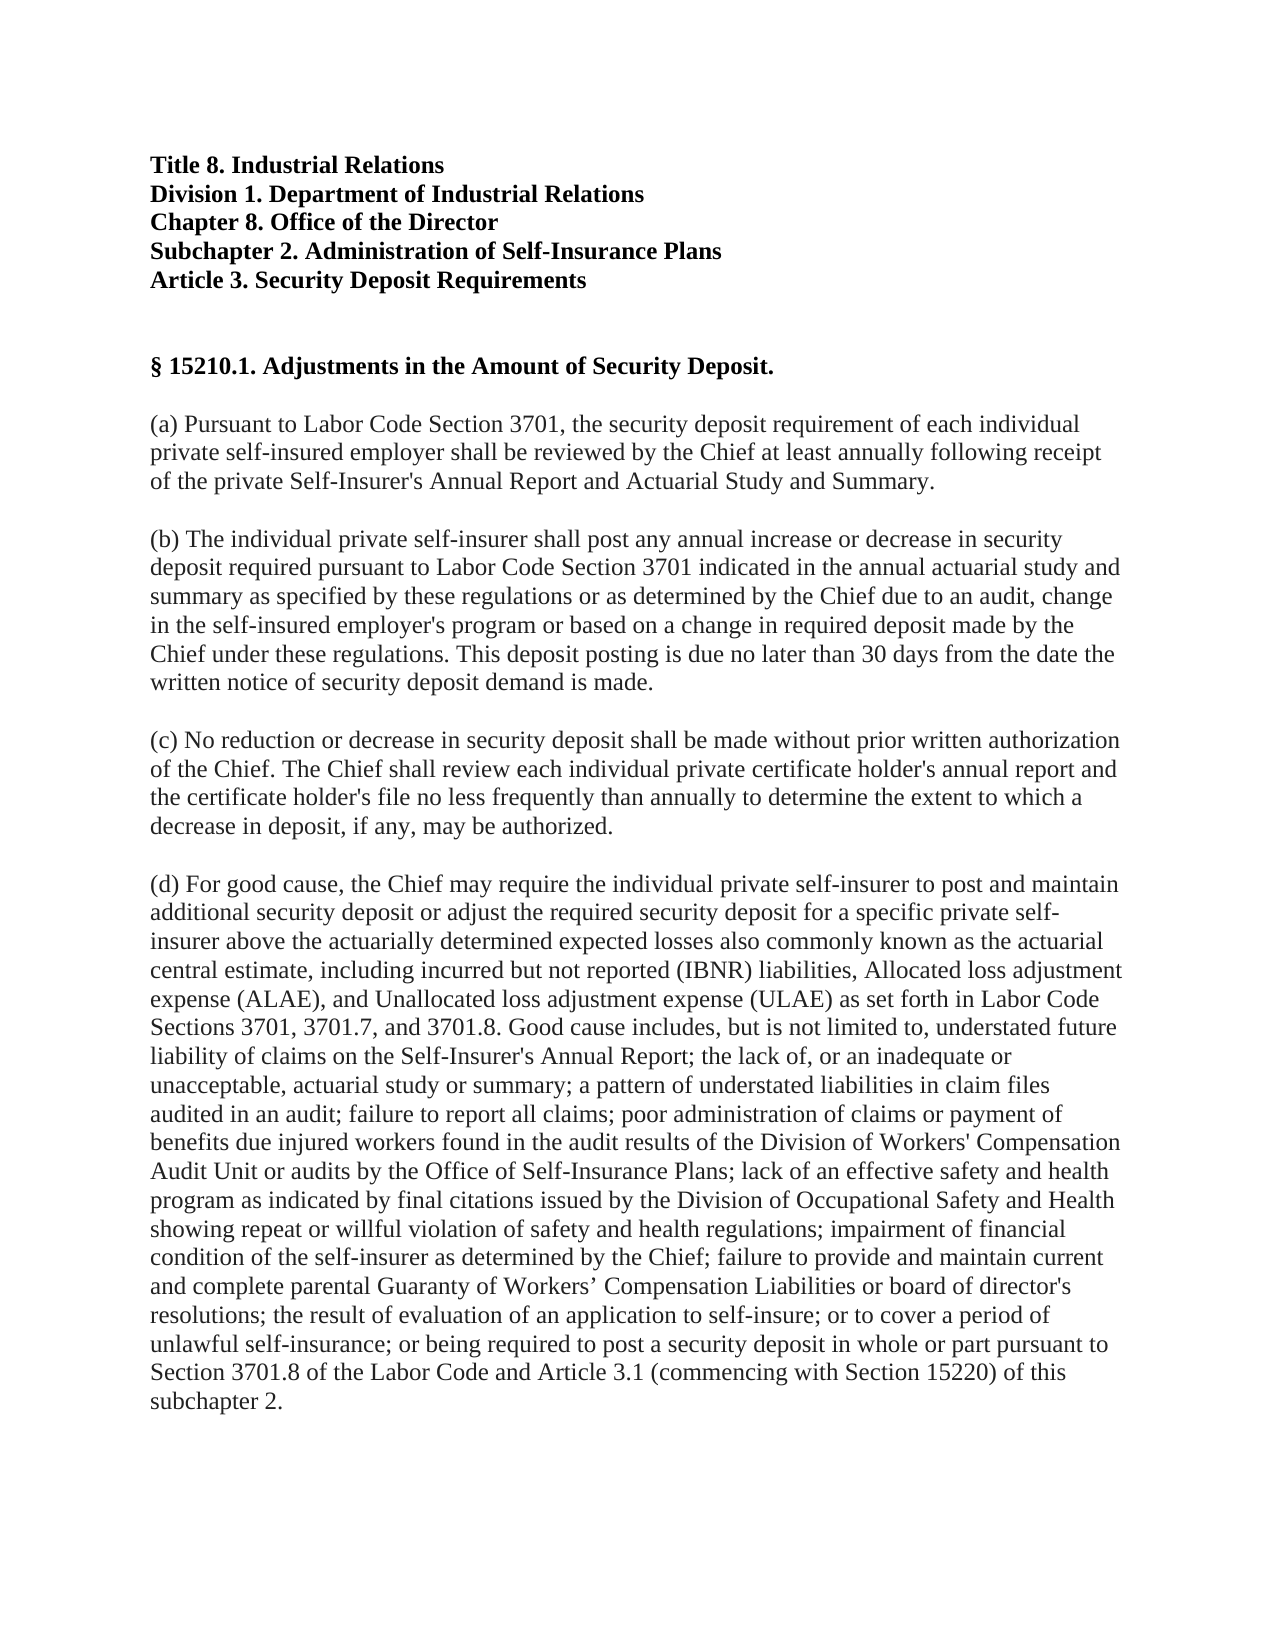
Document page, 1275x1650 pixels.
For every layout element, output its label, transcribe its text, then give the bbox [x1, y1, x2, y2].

text (d) For good cause, the Chief may require the individual private self-insurer to post and maintain additional security deposit or adjust the required security deposit for a specific private self-insurer above the actuarially determined expected losses also commonly known as the actuarial central estimate, including incurred but not reported (IBNR) liabilities, Allocated loss adjustment expense (ALAE), and Unallocated loss adjustment expense (ULAE) as set forth in Labor Code Sections 3701, 3701.7, and 3701.8. Good cause includes, but is not limited to, understated future liability of claims on the Self-Insurer's Annual Report; the lack of, or an inadequate or unacceptable, actuarial study or summary; a pattern of understated liabilities in claim files audited in an audit; failure to report all claims; poor administration of claims or payment of benefits due injured workers found in the audit results of the Division of Workers' Compensation Audit Unit or audits by the Office of Self-Insurance Plans; lack of an effective safety and health program as indicated by final citations issued by the Division of Occupational Safety and Health showing repeat or willful violation of safety and health regulations; impairment of financial condition of the self-insurer as determined by the Chief; failure to provide and maintain current and complete parental Guaranty of Workers’ Compensation Liabilities or board of director's resolutions; the result of evaluation of an application to self-insure; or to cover a period of unlawful self-insurance; or being required to post a security deposit in whole or part pursuant to Section 3701.8 of the Labor Code and Article 3.1 (commencing with Section 15220) of this subchapter 2. [150, 869, 1125, 1415]
text (c) No reduction or decrease in security deposit shall be made without prior written authorization of the Chief. The Chief shall review each individual private certificate holder's annual report and the certificate holder's file no less frequently than annually to determine the extent to which a decrease in deposit, if any, may be authorized. [150, 725, 1125, 840]
subtitle Chapter 8. Office of the Director Subchapter 2. Administration of Self-Insurance Plans Article 3. Security Deposit Requirements [150, 207, 1125, 294]
text (b) The individual private self-insurer shall post any annual increase or decrease in security deposit required pursuant to Labor Code Section 3701 indicated in the annual actuarial study and summary as specified by these regulations or as determined by the Chief due to an audit, change in the self-insured employer's program or based on a change in required deposit made by the Chief under these regulations. This deposit posting is due no later than 30 days from the date the written notice of security deposit demand is made. [150, 524, 1125, 696]
subtitle Title 8. Industrial Relations [150, 150, 1125, 179]
subtitle Division 1. Department of Industrial Relations [150, 179, 1125, 207]
text (a) Pursuant to Labor Code Section 3701, the security deposit requirement of each individual private self-insured employer shall be reviewed by the Chief at least annually following receipt of the private Self-Insurer's Annual Report and Actuarial Study and Summary. [150, 409, 1125, 495]
subtitle § 15210.1. Adjustments in the Amount of Security Deposit. [150, 351, 1125, 380]
